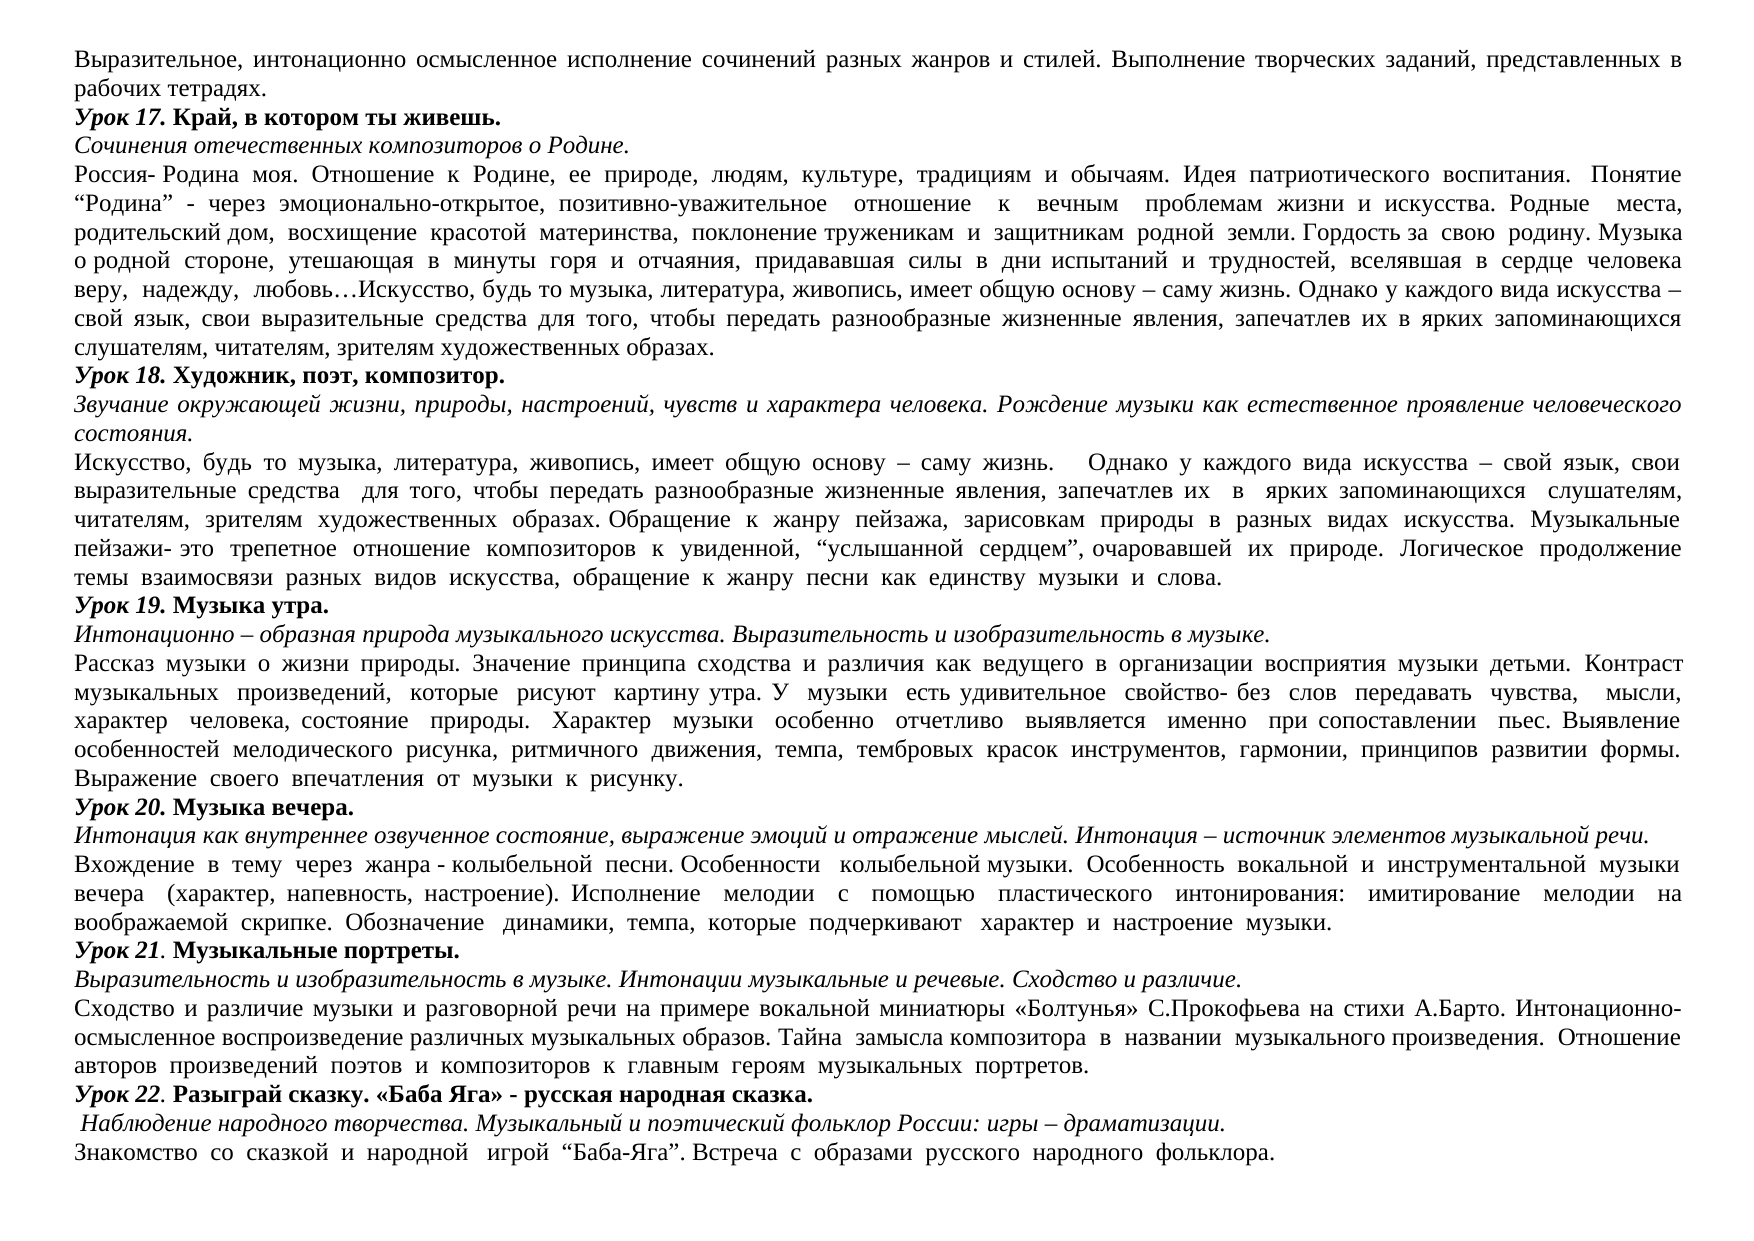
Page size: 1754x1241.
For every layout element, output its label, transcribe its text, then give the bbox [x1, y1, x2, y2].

text Искусство, будь то музыка, литература, живопись, имеет общую основу – саму жизнь. Однако у каждого вида искусства – свой язык, свои выразительные средства для того, чтобы передать разнообразные жизненные явления, запечатлев их в ярких запоминающихся слушателям, читателям, зрителям художественных образах. Обращение к жанру пейзажа, зарисовкам природы в разных видах искусства. Музыкальные пейзажи- это трепетное отношение композиторов к увиденной, “услышанной сердцем”, очаровавшей их природе. Логическое продолжение темы взаимосвязи разных видов искусства, обращение к жанру песни как единству музыки и слова. [74, 447, 1683, 591]
text Выразительное, интонационно осмысленное исполнение сочинений разных жанров и стилей. Выполнение творческих заданий, представленных в рабочих тетрадях. [74, 44, 1683, 102]
text Урок 18. Художник, поэт, композитор. [74, 361, 1683, 389]
text Вхождение в тему через жанра - колыбельной песни. Особенности колыбельной музыки. Особенность вокальной и инструментальной музыки вечера (характер, напевность, настроение). Исполнение мелодии с помощью пластического интонирования: имитирование мелодии на воображаемой скрипке. Обозначение динамики, темпа, которые подчеркивают характер и настроение музыки. [74, 849, 1683, 936]
text Урок 20. Музыка вечера. [74, 792, 1683, 821]
text Сходство и различие музыки и разговорной речи на примере вокальной миниатюры «Болтунья» С.Прокофьева на стихи А.Барто. Интонационно-осмысленное воспроизведение различных музыкальных образов. Тайна замысла композитора в названии музыкального произведения. Отношение авторов произведений поэтов и композиторов к главным героям музыкальных портретов. [74, 993, 1683, 1079]
text Урок 17. Край, в котором ты живешь. [74, 102, 1683, 131]
text Интонация как внутреннее озвученное состояние, выражение эмоций и отражение мыслей. Интонация – источник элементов музыкальной речи. [74, 821, 1683, 849]
text Урок 21. Музыкальные портреты. [74, 936, 1683, 964]
text Россия- Родина моя. Отношение к Родине, ее природе, людям, культуре, традициям и обычаям. Идея патриотического воспитания. Понятие “Родина” - через эмоционально-открытое, позитивно-уважительное отношение к вечным проблемам жизни и искусства. Родные места, родительский дом, восхищение красотой материнства, поклонение труженикам и защитникам родной земли. Гордость за свою родину. Музыка о родной стороне, утешающая в минуты горя и отчаяния, придававшая силы в дни испытаний и трудностей, вселявшая в сердце человека веру, надежду, любовь…Искусство, будь то музыка, литература, живопись, имеет общую основу – саму жизнь. Однако у каждого вида искусства – свой язык, свои выразительные средства для того, чтобы передать разнообразные жизненные явления, запечатлев их в ярких запоминающихся слушателям, читателям, зрителям художественных образах. [74, 159, 1683, 361]
text Знакомство со сказкой и народной игрой “Баба-Яга”. Встреча с образами русского народного фольклора. [74, 1137, 1683, 1166]
text Звучание окружающей жизни, природы, настроений, чувств и характера человека. Рождение музыки как естественное проявление человеческого состояния. [74, 389, 1683, 447]
text Урок 19. Музыка утра. [74, 591, 1683, 619]
text Наблюдение народного творчества. Музыкальный и поэтический фольклор России: игры – драматизации. [74, 1108, 1683, 1137]
text Сочинения отечественных композиторов о Родине. [74, 131, 1683, 159]
text Интонационно – образная природа музыкального искусства. Выразительность и изобразительность в музыке. [74, 619, 1683, 648]
text Выразительность и изобразительность в музыке. Интонации музыкальные и речевые. Сходство и различие. [74, 964, 1683, 993]
text Рассказ музыки о жизни природы. Значение принципа сходства и различия как ведущего в организации восприятия музыки детьми. Контраст музыкальных произведений, которые рисуют картину утра. У музыки есть удивительное свойство- без слов передавать чувства, мысли, характер человека, состояние природы. Характер музыки особенно отчетливо выявляется именно при сопоставлении пьес. Выявление особенностей мелодического рисунка, ритмичного движения, темпа, тембровых красок инструментов, гармонии, принципов развитии формы. Выражение своего впечатления от музыки к рисунку. [74, 648, 1683, 792]
text Урок 22. Разыграй сказку. «Баба Яга» - русская народная сказка. [74, 1079, 1683, 1108]
